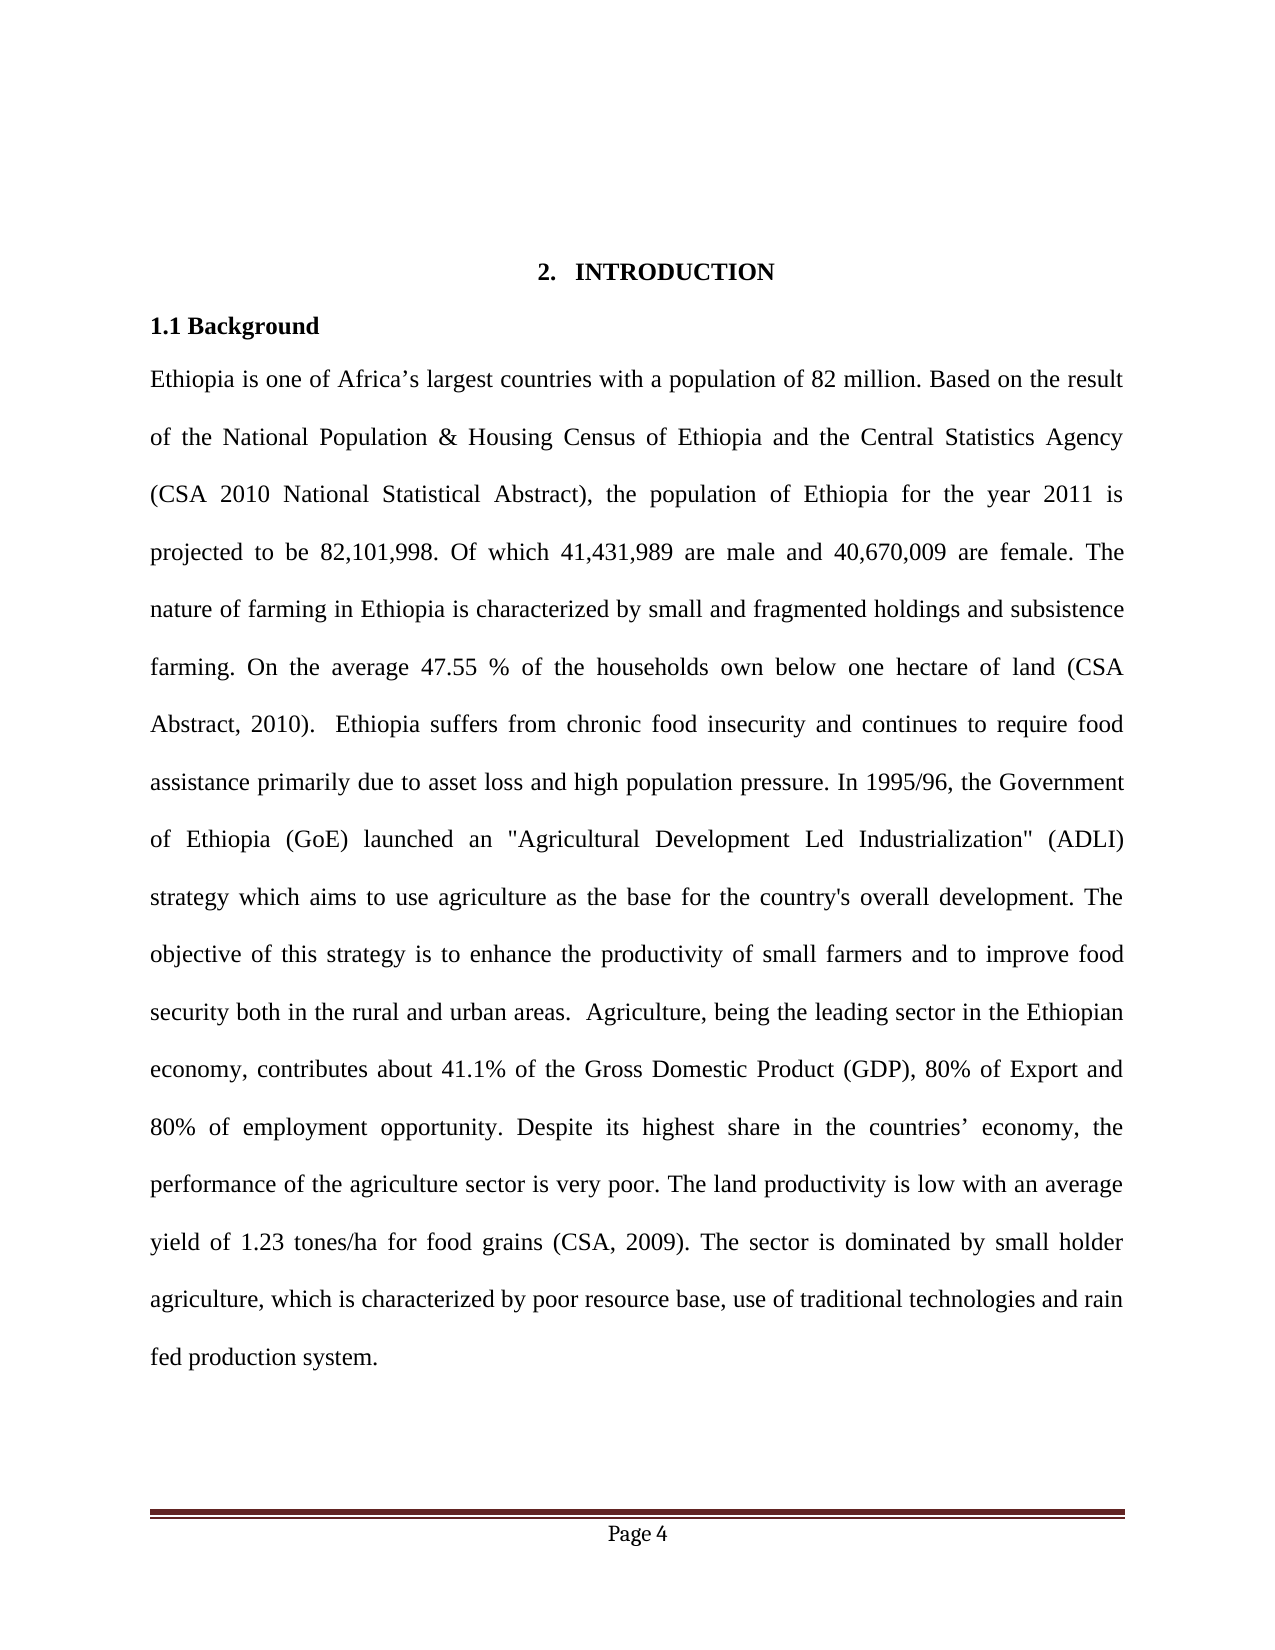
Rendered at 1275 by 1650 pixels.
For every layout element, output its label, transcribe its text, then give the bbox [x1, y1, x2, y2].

text 1.1 Background [150, 311, 1125, 339]
text Ethiopia is one of Africa’s largest countries with a population of 82 million. Based on the result of the National Population & Housing Census of Ethiopia and the Central Statistics Agency (CSA 2010 National Statistical Abstract), the population of Ethiopia for the year 2011 is projected to be 82,101,998. Of which 41,431,989 are male and 40,670,009 are female. The nature of farming in Ethiopia is characterized by small and fragmented holdings and subsistence farming. On the average 47.55 % of the households own below one hectare of land (CSA Abstract, 2010). Ethiopia suffers from chronic food insecurity and continues to require food assistance primarily due to asset loss and high population pressure. In 1995/96, the Government of Ethiopia (GoE) launched an "Agricultural Development Led Industrialization" (ADLI) strategy which aims to use agriculture as the base for the country's overall development. The objective of this strategy is to enhance the productivity of small farmers and to improve food security both in the rural and urban areas. Agriculture, being the leading sector in the Ethiopian economy, contributes about 41.1% of the Gross Domestic Product (GDP), 80% of Export and 80% of employment opportunity. Despite its highest share in the countries’ economy, the performance of the agriculture sector is very poor. The land productivity is low with an average yield of 1.23 tones/ha for food grains (CSA, 2009). The sector is dominated by small holder agriculture, which is characterized by poor resource base, use of traditional technologies and rain fed production system. [150, 364, 1125, 1371]
list INTRODUCTION [187, 257, 1125, 286]
